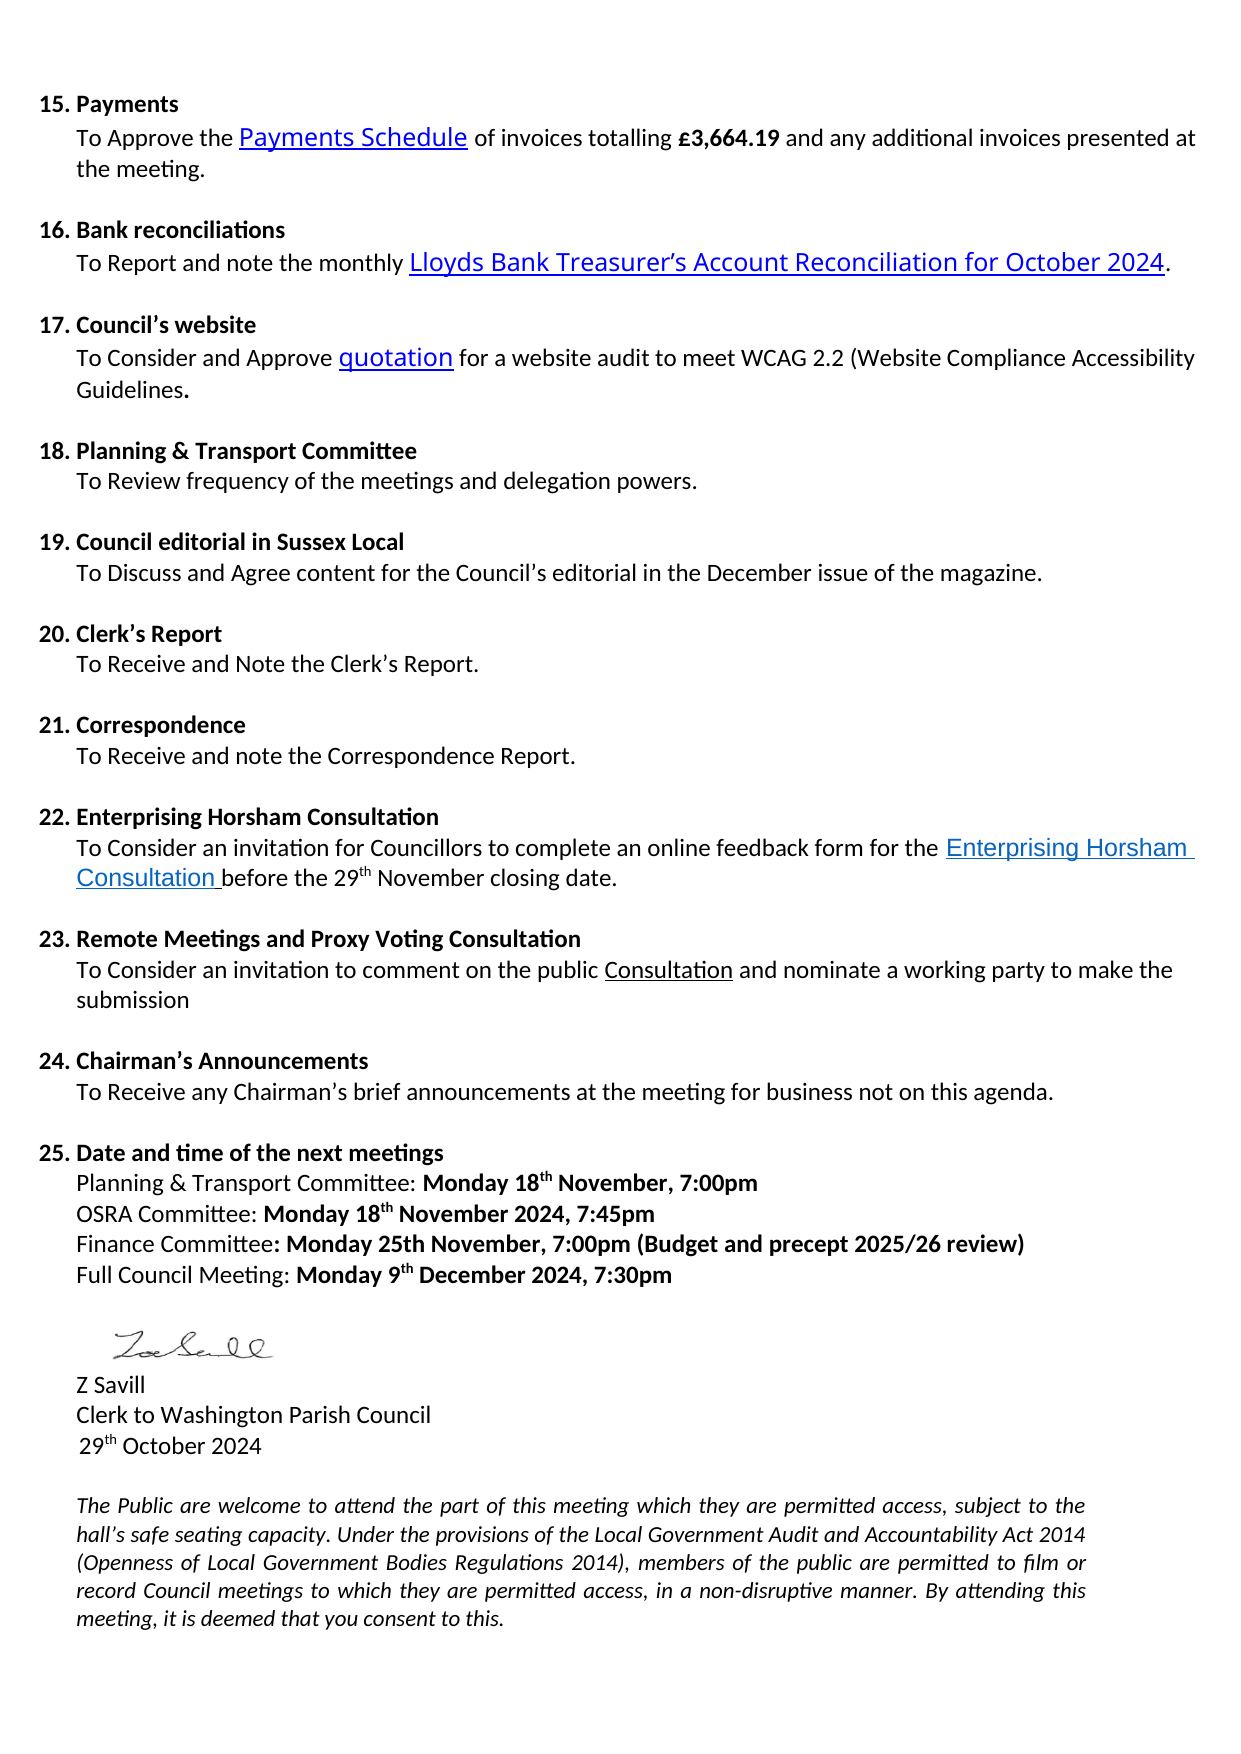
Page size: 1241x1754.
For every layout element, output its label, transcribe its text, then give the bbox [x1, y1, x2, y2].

text To Receive and Note the Clerk’s Report. [76, 649, 1200, 679]
list Date and time of the next meetings [39, 1137, 1200, 1167]
list Enterprising Horsham Consultation [39, 801, 1200, 832]
list Payments [39, 89, 1200, 119]
text To Receive any Chairman’s brief announcements at the meeting for business not on this agenda. [76, 1076, 1200, 1106]
text Z Savill [76, 1369, 1090, 1399]
text To Discuss and Agree content for the Council’s editorial in the December issue of the magazine. [76, 557, 1200, 588]
text OSRA Committee: Monday 18th November 2024, 7:45pm [76, 1198, 1200, 1228]
text To Review frequency of the meetings and delegation powers. [76, 466, 1200, 496]
picture [90, 1320, 293, 1369]
list Planning & Transport Committee [39, 435, 1200, 466]
list Council’s website [39, 309, 1200, 340]
text To Approve the Payments Schedule of invoices totalling £3,664.19 and any additional invoices presented at the meeting. [76, 119, 1200, 184]
text To Report and note the monthly Lloyds Bank Treasurer’s Account Reconciliation for October 2024. [76, 245, 1200, 279]
list Clerk’s Report [39, 618, 1200, 649]
list Chairman’s Announcements [39, 1045, 1200, 1076]
text To Consider an invitation for Councillors to complete an online feedback form for the Enterprising Horsham Consultation before the 29th November closing date. [76, 832, 1200, 893]
text To Consider an invitation to comment on the public Consultation and nominate a working party to make the submission [76, 954, 1200, 1015]
list Correspondence [39, 710, 1200, 740]
text Clerk to Washington Parish Council [76, 1399, 1090, 1430]
text To Consider and Approve quotation for a website audit to meet WCAG 2.2 (Website Compliance Accessibility Guidelines. [76, 340, 1200, 404]
text Full Council Meeting: Monday 9th December 2024, 7:30pm [76, 1259, 1200, 1289]
text Finance Committee: Monday 25th November, 7:00pm (Budget and precept 2025/26 review) [76, 1228, 1200, 1259]
list Bank reconciliations [39, 214, 1200, 245]
list Council editorial in Sussex Local [39, 527, 1200, 557]
text The Public are welcome to attend the part of this meeting which they are permitted access, subject to the hall’s safe seating capacity. Under the provisions of the Local Government Audit and Accountability Act 2014 (Openness of Local Government Bodies Regulations 2014), members of the public are permitted to film or record Council meetings to which they are permitted access, in a non-disruptive manner. By attending this meeting, it is deemed that you consent to this. [76, 1492, 1090, 1632]
text To Receive and note the Correspondence Report. [76, 740, 1200, 771]
text 29th October 2024 [0, 1430, 1090, 1460]
list Remote Meetings and Proxy Voting Consultation [39, 923, 1200, 954]
text Planning & Transport Committee: Monday 18th November, 7:00pm [76, 1167, 1200, 1198]
